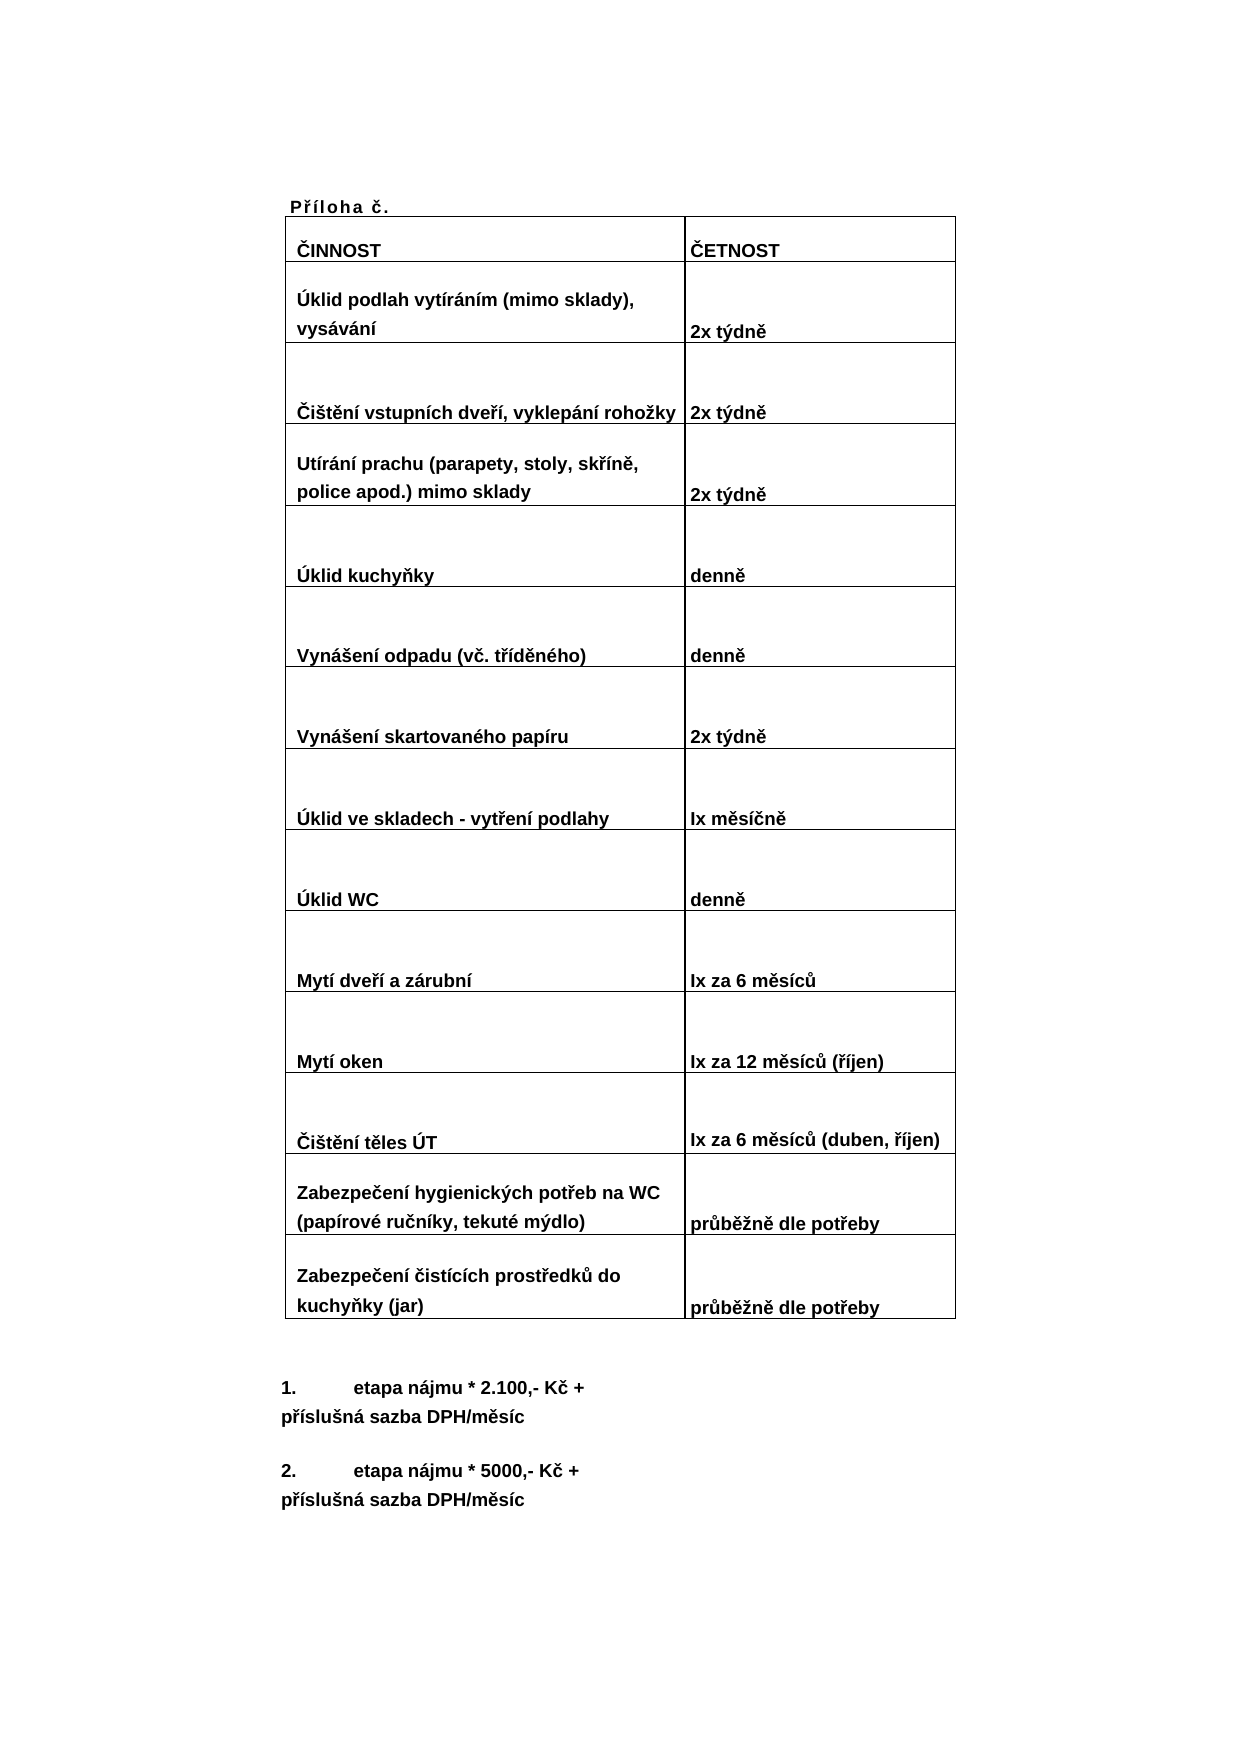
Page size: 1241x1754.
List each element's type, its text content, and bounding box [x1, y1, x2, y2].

table_cell Utírání prachu (parapety, stoly, skříně, police apod.) mimo sklady [286, 424, 684, 505]
table_cell Ix za 12 měsíců (říjen) [686, 992, 955, 1072]
table_cell Úklid kuchyňky [286, 506, 684, 586]
table_header ČINNOST [286, 217, 684, 261]
table_cell 2x týdně [686, 667, 955, 748]
table_cell denně [686, 587, 955, 666]
list etapa nájmu * 2.100,- Kč + příslušná sazba DPH/měsíc [281, 1371, 626, 1429]
table_cell průběžně dle potřeby [686, 1154, 955, 1234]
list etapa nájmu * 5000,- Kč + příslušná sazba DPH/měsíc [281, 1454, 626, 1513]
table_cell Úklid podlah vytíráním (mimo sklady), vysávání [286, 262, 684, 342]
table_cell Ix měsíčně [686, 749, 955, 829]
table_cell Ix za 6 měsíců (duben, říjen) [686, 1073, 955, 1153]
table_cell Čištění těles ÚT [286, 1073, 684, 1153]
table_cell Mytí oken [286, 992, 684, 1072]
table_cell Úklid WC [286, 830, 684, 910]
table_cell Úklid ve skladech - vytření podlahy [286, 749, 684, 829]
table_cell průběžně dle potřeby [686, 1235, 955, 1318]
table_cell 2x týdně [686, 343, 955, 423]
table_cell Mytí dveří a zárubní [286, 911, 684, 991]
table_cell denně [686, 830, 955, 910]
table_cell 2x týdně [686, 262, 955, 342]
table_cell Vynášení skartovaného papíru [286, 667, 684, 748]
table_cell Ix za 6 měsíců [686, 911, 955, 991]
table_cell denně [686, 506, 955, 586]
table_cell 2x týdně [686, 424, 955, 505]
table_cell Čištění vstupních dveří, vyklepání rohožky [286, 343, 684, 423]
table_cell Vynášení odpadu (vč. tříděného) [286, 587, 684, 666]
table_header ČETNOST [686, 217, 955, 261]
table_cell Zabezpečení hygienických potřeb na WC (papírové ručníky, tekuté mýdlo) [286, 1154, 684, 1234]
table_cell Zabezpečení čistících prostředků do kuchyňky (jar) [286, 1235, 684, 1318]
